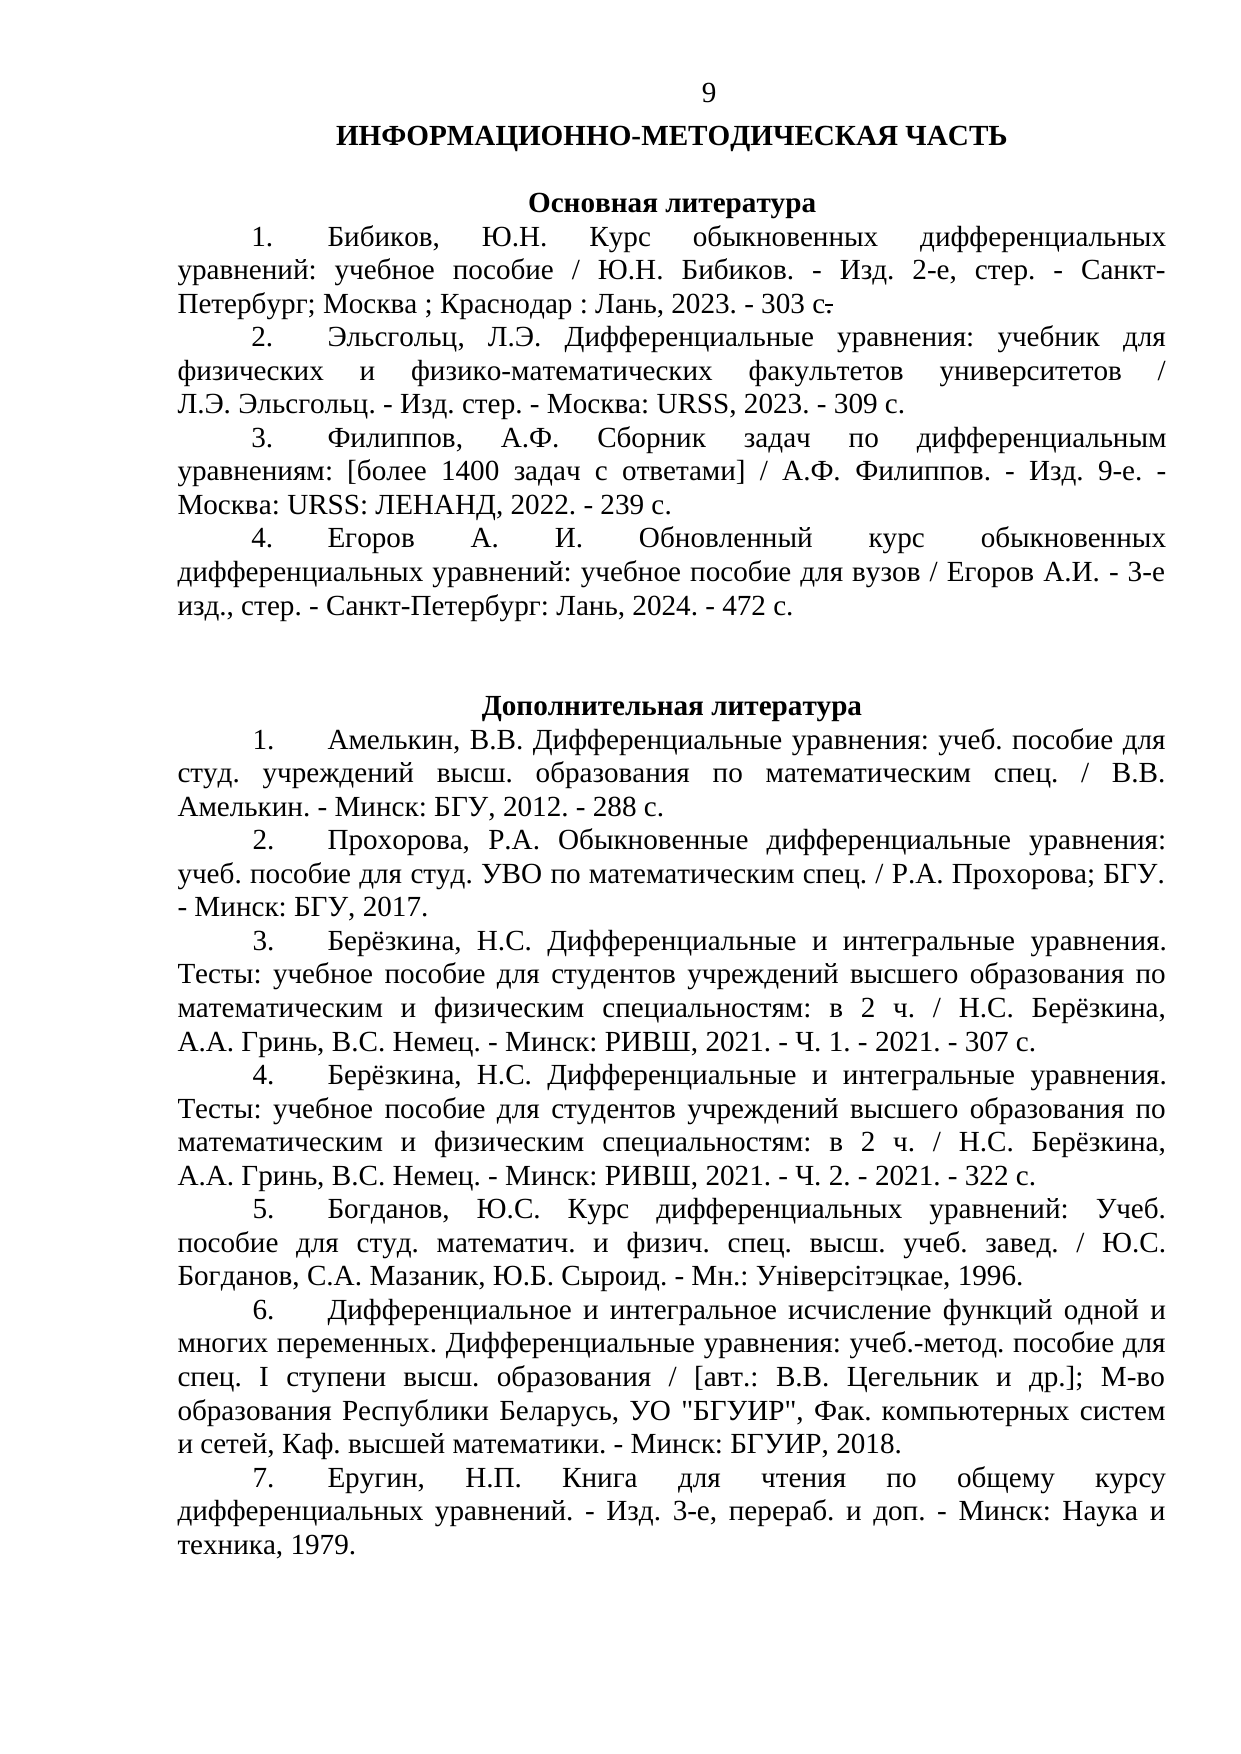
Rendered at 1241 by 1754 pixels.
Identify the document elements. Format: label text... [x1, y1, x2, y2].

text Информационно-методическая часть [177, 118, 1167, 152]
list Дифференциальное и интегральное исчисление функций одной и многих переменных. Дифференциальные уравнения: учеб.-метод. пособие для спец. I ступени высш. образования / [авт.: В.В. Цегельник и др.]; М-во образования Республики Беларусь, УО "БГУИР", Фак. компьютерных систем и сетей, Каф. высшей математики. - Минск: БГУИР, 2018. [177, 1292, 1167, 1460]
list Амелькин, В.В. Дифференциальные уравнения: учеб. пособие для студ. учреждений высш. образования по математическим спец. / В.В. Амелькин. - Минск: БГУ, 2012. - 288 с. [177, 722, 1167, 822]
text Дополнительная литература [177, 688, 1167, 722]
list Берёзкина, Н.С. Дифференциальные и интегральные уравнения. Тесты: учебное пособие для студентов учреждений высшего образования по математическим и физическим специальностям: в 2 ч. / Н.С. Берёзкина, А.А. Гринь, В.С. Немец. - Минск: РИВШ, 2021. - Ч. 1. - 2021. - 307 с. [177, 923, 1167, 1057]
list Прохорова, Р.А. Обыкновенные дифференциальные уравнения: учеб. пособие для студ. УВО по математическим спец. / Р.А. Прохорова; БГУ. - Минск: БГУ, 2017. [177, 822, 1167, 923]
text Основная литература [177, 185, 1167, 219]
list Эльсгольц, Л.Э. Дифференциальные уравнения: учебник для физических и физико-математических факультетов университетов / Л.Э. Эльсгольц. - Изд. стер. - Москва: URSS, 2023. - 309 с. [177, 319, 1167, 420]
list Егоров А. И. Обновленный курс обыкновенных дифференциальных уравнений: учебное пособие для вузов / Егоров А.И. - 3-е изд., стер. - Санкт-Петербург: Лань, 2024. - 472 с. [177, 521, 1167, 621]
list Богданов, Ю.С. Курс дифференциальных уравнений: Учеб. пособие для студ. математич. и физич. спец. высш. учеб. завед. / Ю.С. Богданов, С.А. Мазаник, Ю.Б. Сыроид. - Мн.: Універсітэцкае, 1996. [177, 1191, 1167, 1292]
list Еругин, Н.П. Книга для чтения по общему курсу дифференциальных уравнений. - Изд. 3-е, перераб. и доп. - Минск: Наука и техника, 1979. [177, 1460, 1167, 1560]
list Филиппов, А.Ф. Сборник задач по дифференциальным уравнениям: [более 1400 задач с ответами] / А.Ф. Филиппов. - Изд. 9-е. - Москва: URSS: ЛЕНАНД, 2022. - 239 с. [177, 420, 1167, 521]
list Берёзкина, Н.С. Дифференциальные и интегральные уравнения. Тесты: учебное пособие для студентов учреждений высшего образования по математическим и физическим специальностям: в 2 ч. / Н.С. Берёзкина, А.А. Гринь, В.С. Немец. - Минск: РИВШ, 2021. - Ч. 2. - 2021. - 322 с. [177, 1057, 1167, 1191]
list Бибиков, Ю.Н. Курс обыкновенных дифференциальных уравнений: учебное пособие / Ю.Н. Бибиков. - Изд. 2-е, стер. - Санкт-Петербург; Москва ; Краснодар : Лань, 2023. - 303 с. [177, 219, 1167, 319]
